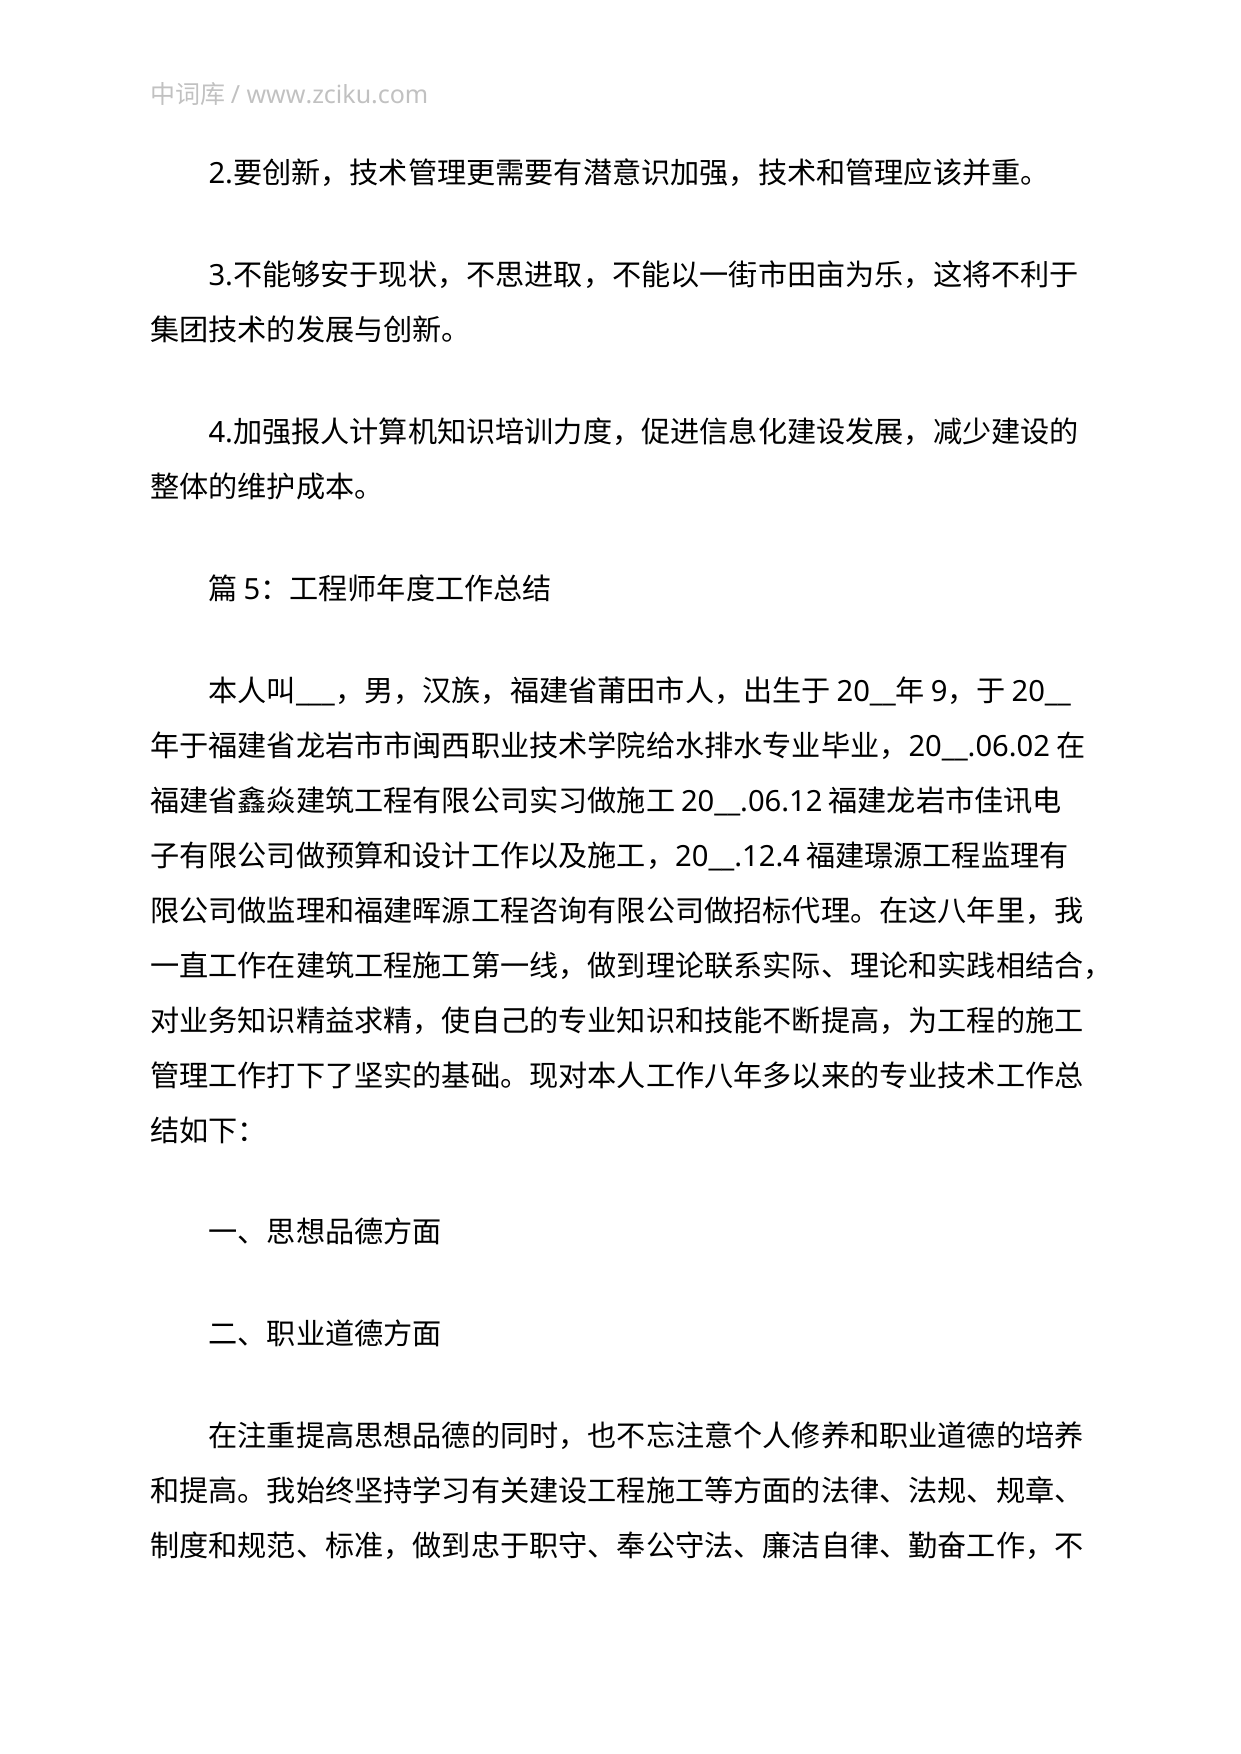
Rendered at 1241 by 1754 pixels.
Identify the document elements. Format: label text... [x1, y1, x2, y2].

text 3.不能够安于现状，不思进取，不能以一街市田亩为乐，这将不利于集团技术的发展与创新。 [150, 252, 1090, 349]
text 2.要创新，技术管理更需要有潜意识加强，技术和管理应该并重。 [150, 150, 1090, 192]
text 篇5：工程师年度工作总结 [150, 566, 1090, 608]
text 本人叫___，男，汉族，福建省莆田市人，出生于20__年9，于20__年于福建省龙岩市市闽西职业技术学院给水排水专业毕业，20__.06.02在福建省鑫焱建筑工程有限公司实习做施工20__.06.12福建龙岩市佳讯电子有限公司做预算和设计工作以及施工，20__.12.4福建璟源工程监理有限公司做监理和福建晖源工程咨询有限公司做招标代理。在这八年里，我一直工作在建筑工程施工第一线，做到理论联系实际、理论和实践相结合，对业务知识精益求精，使自己的专业知识和技能不断提高，为工程的施工管理工作打下了坚实的基础。现对本人工作八年多以来的专业技术工作总结如下： [150, 667, 1090, 1149]
text 二、职业道德方面 [150, 1311, 1090, 1353]
text 4.加强报人计算机知识培训力度，促进信息化建设发展，减少建设的整体的维护成本。 [150, 409, 1090, 506]
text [150, 1412, 1090, 1564]
text 一、思想品德方面 [150, 1209, 1090, 1251]
